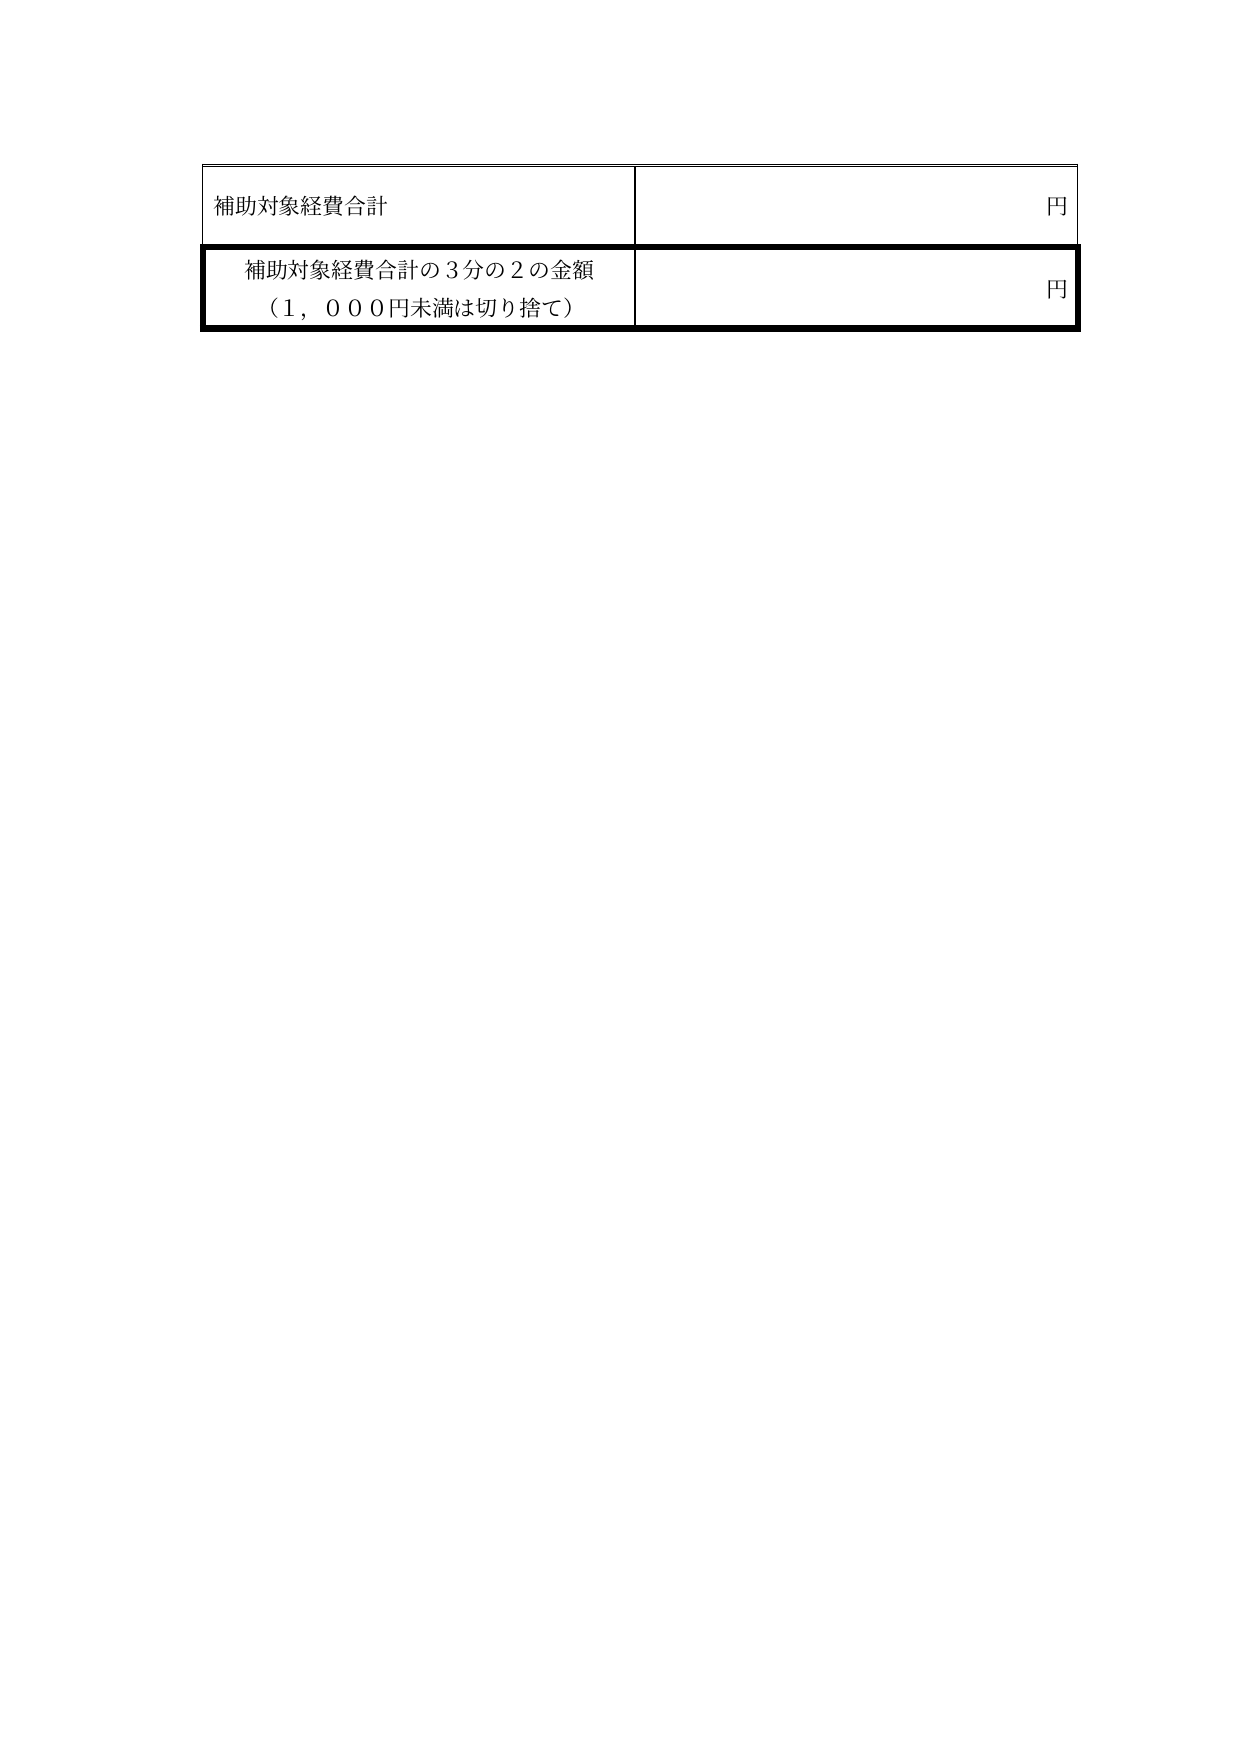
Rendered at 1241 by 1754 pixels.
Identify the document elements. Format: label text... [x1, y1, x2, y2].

table_cell 補助対象経費合計の３分の２の金額 （１，０００円未満は切り捨て） [206, 250, 634, 325]
table_cell 補助対象経費合計 [203, 167, 634, 244]
table_cell 円 [636, 250, 1075, 325]
table_cell 円 [636, 167, 1077, 244]
